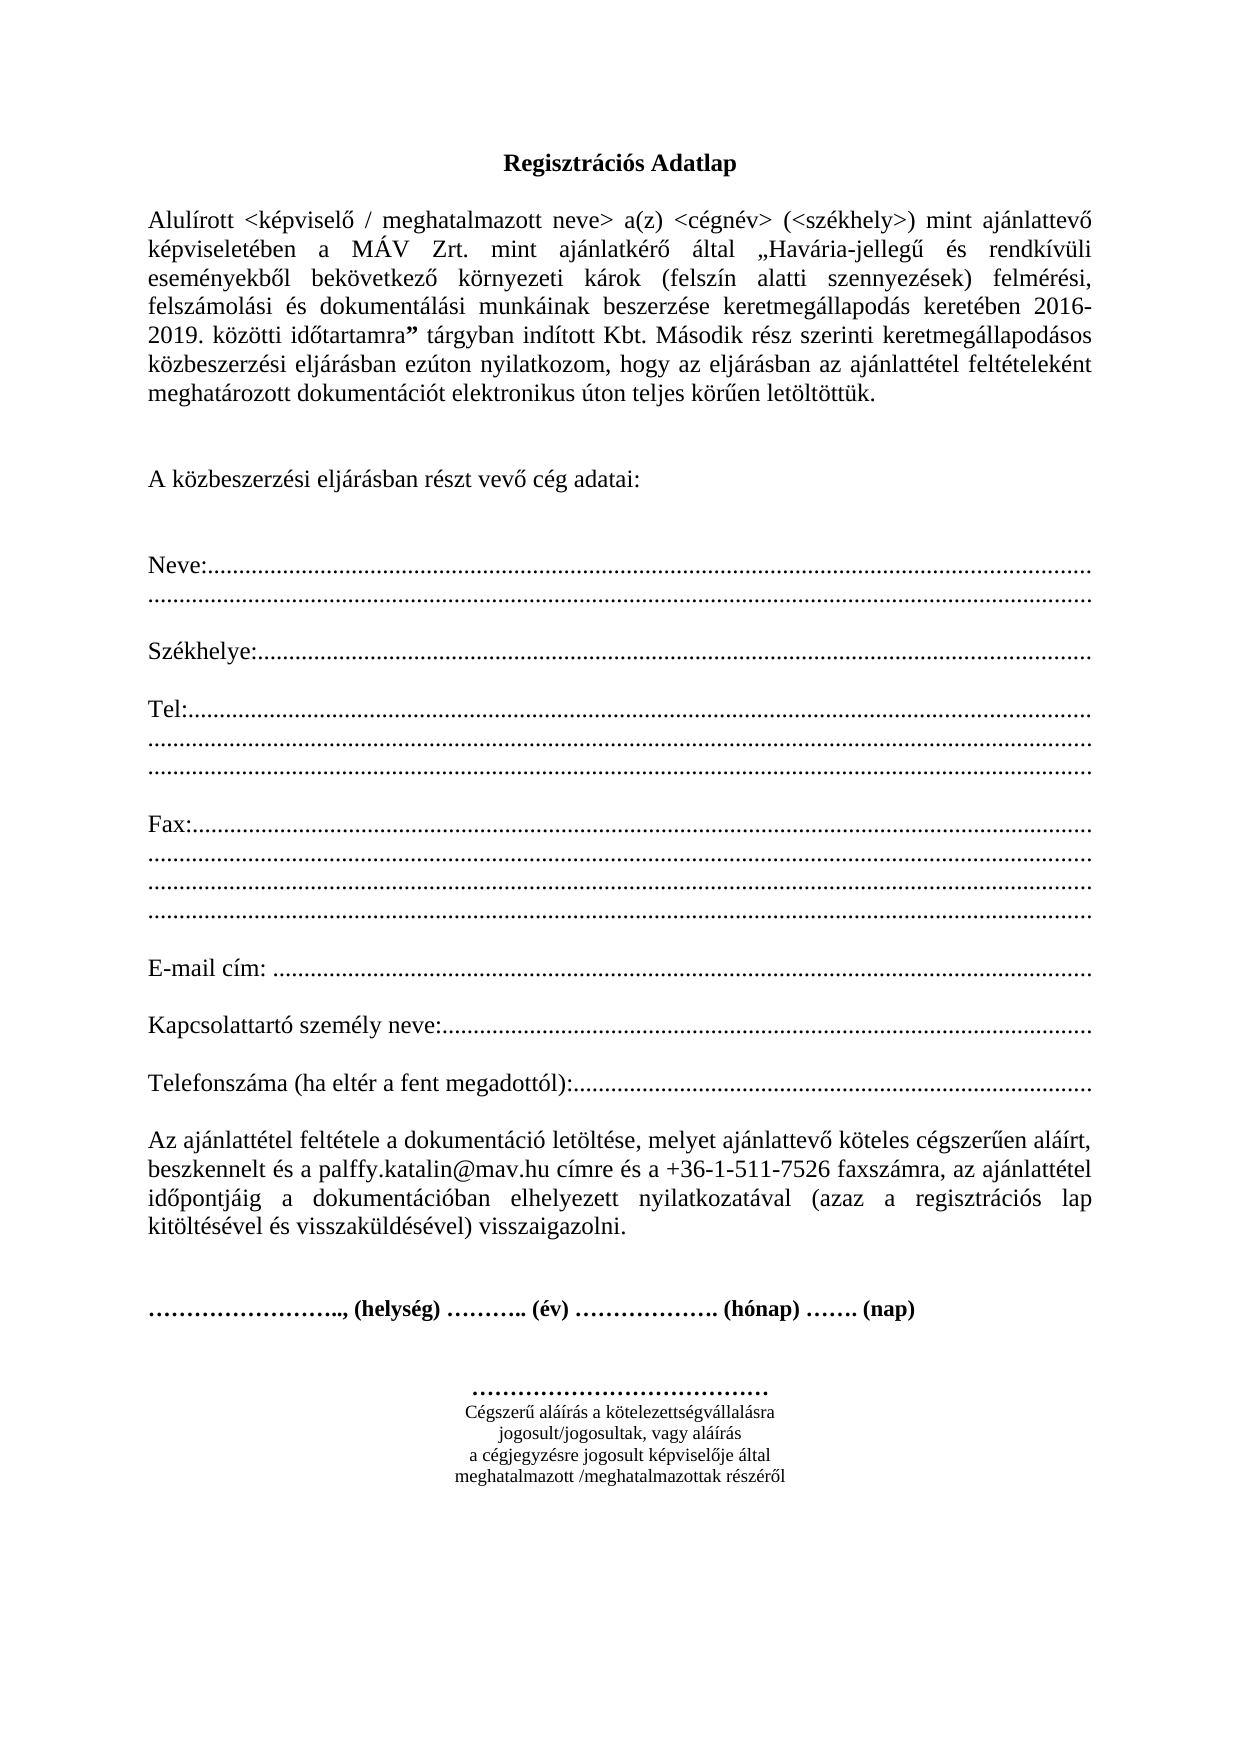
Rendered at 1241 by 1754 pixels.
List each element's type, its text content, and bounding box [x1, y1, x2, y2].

text Neve: [148, 550, 1093, 608]
text ………………………………… [148, 1374, 1093, 1401]
text a cégjegyzésre jogosult képviselője által [148, 1444, 1093, 1465]
text Kapcsolattartó személy neve: [148, 1010, 1093, 1039]
text Regisztrációs Adatlap [148, 148, 1093, 176]
text E-mail cím: [148, 953, 1093, 981]
text Székhelye: [148, 636, 1093, 665]
text Telefonszáma (ha eltér a fent megadottól): [148, 1068, 1093, 1096]
text Az ajánlattétel feltétele a dokumentáció letöltése, melyet ajánlattevő köteles cégszerűen aláírt, beszkennelt és a palffy.katalin@mav.hu címre és a +36-1-511-7526 faxszámra, az ajánlattétel időpontjáig a dokumentációban elhelyezett nyilatkozatával (azaz a regisztrációs lap kitöltésével és visszaküldésével) visszaigazolni. [148, 1125, 1093, 1240]
text meghatalmazott /meghatalmazottak részéről [148, 1465, 1093, 1487]
text Cégszerű aláírás a kötelezettségvállalásra [148, 1401, 1093, 1422]
text Alulírott <képviselő / meghatalmazott neve> a(z) <cégnév> (<székhely>) mint ajánlattevő képviseletében a MÁV Zrt. mint ajánlatkérő által „Havária-jellegű és rendkívüli eseményekből bekövetkező környezeti károk (felszín alatti szennyezések) felmérési, felszámolási és dokumentálási munkáinak beszerzése keretmegállapodás keretében 2016-2019. közötti időtartamra” tárgyban indított Kbt. Második rész szerinti keretmegállapodásos közbeszerzési eljárásban ezúton nyilatkozom, hogy az eljárásban az ajánlattétel feltételeként meghatározott dokumentációt elektronikus úton teljes körűen letöltöttük. [148, 205, 1093, 406]
text A közbeszerzési eljárásban részt vevő cég adatai: [148, 464, 1093, 493]
text jogosult/jogosultak, vagy aláírás [148, 1422, 1093, 1444]
text Tel: [148, 694, 1093, 780]
text Fax: [148, 809, 1093, 924]
text …………………….., (helység) ……….. (év) ………………. (hónap) ……. (nap) [148, 1295, 1093, 1322]
